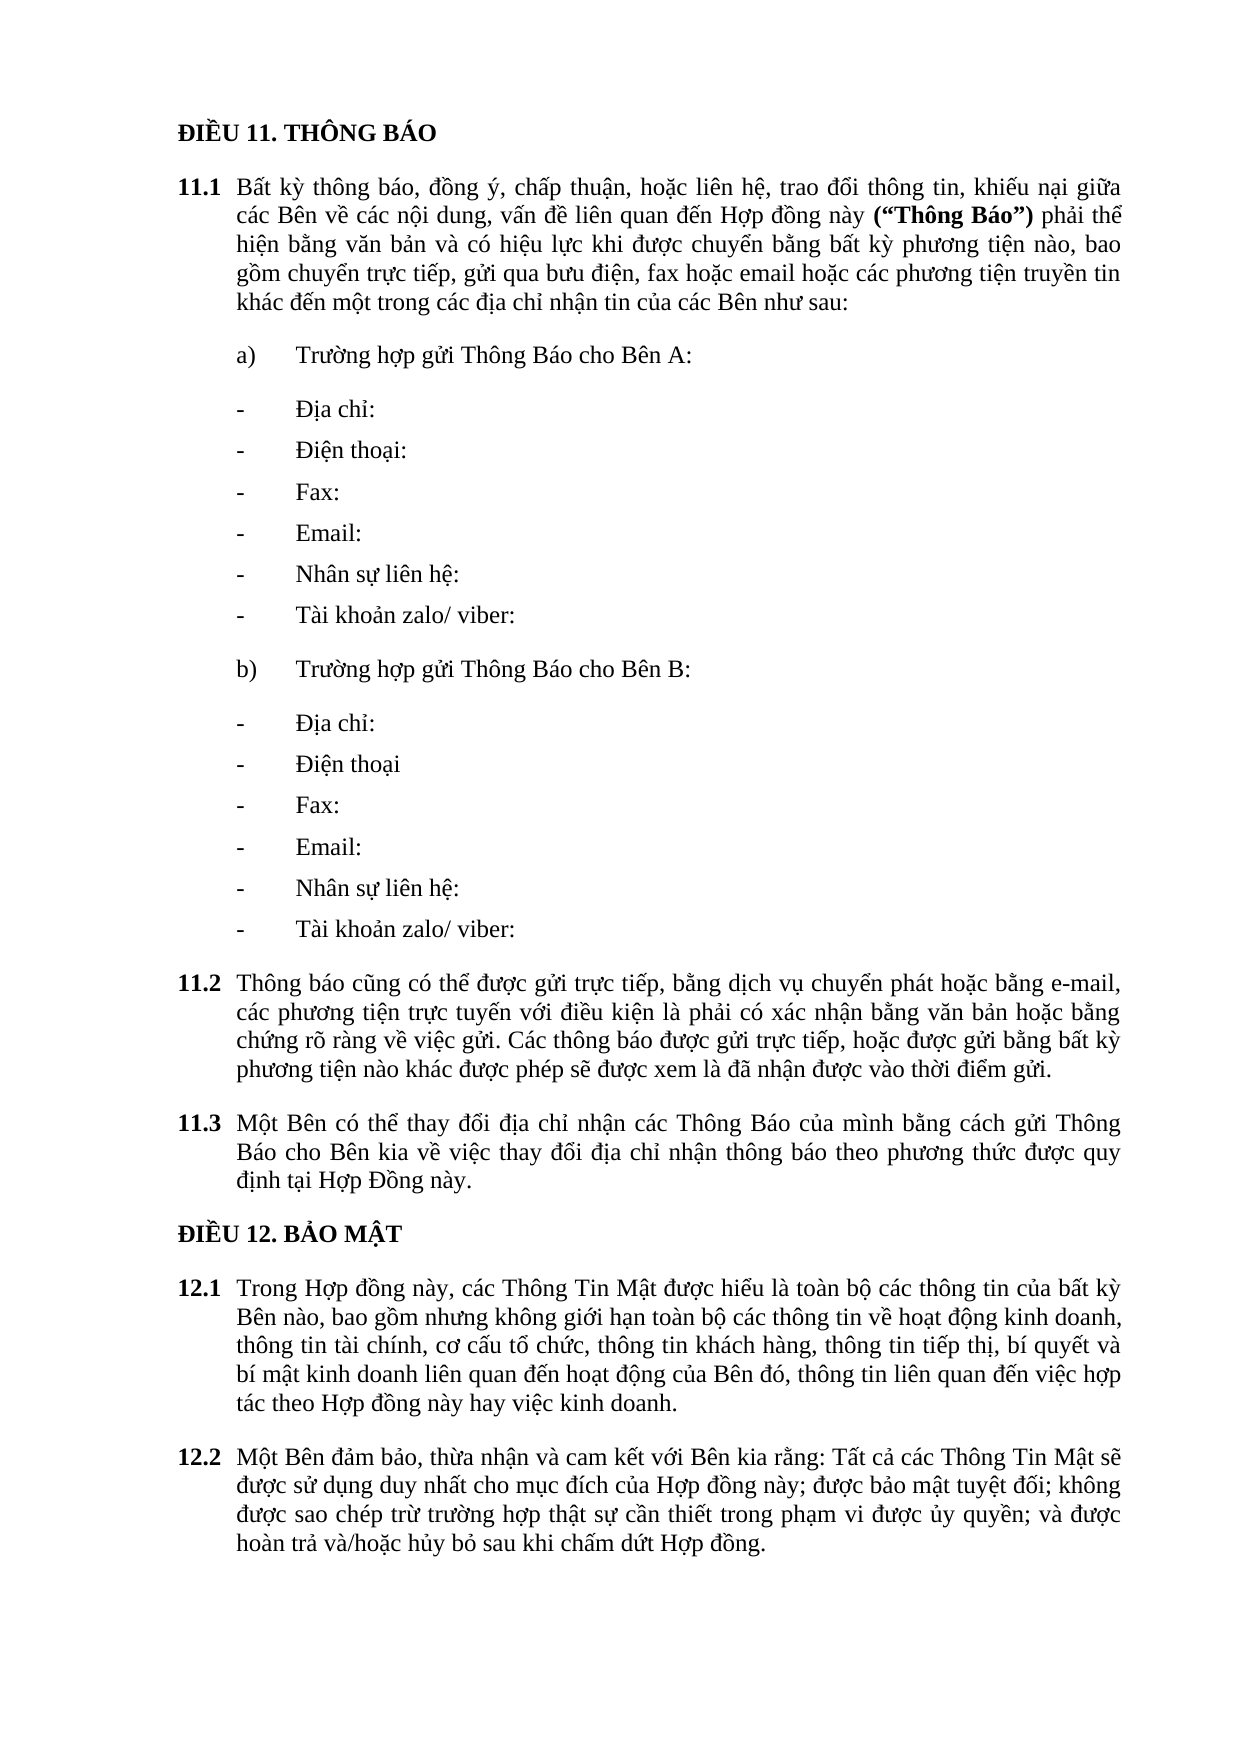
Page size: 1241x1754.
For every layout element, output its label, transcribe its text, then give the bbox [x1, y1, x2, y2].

text - Email: [236, 518, 1122, 547]
text - Fax: [236, 791, 1122, 819]
list Bất kỳ thông báo, đồng ý, chấp thuận, hoặc liên hệ, trao đổi thông tin, khiếu nại giữa các Bên về các nội dung, vấn đề liên quan đến Hợp đồng này (“Thông Báo”) phải thể hiện bằng văn bản và có hiệu lực khi được chuyển bằng bất kỳ phương tiện nào, bao gồm chuyển trực tiếp, gửi qua bưu điện, fax hoặc email hoặc các phương tiện truyền tin khác đến một trong các địa chỉ nhận tin của các Bên như sau: [177, 172, 1122, 316]
list Một Bên đảm bảo, thừa nhận và cam kết với Bên kia rằng: Tất cả các Thông Tin Mật sẽ được sử dụng duy nhất cho mục đích của Hợp đồng này; được bảo mật tuyệt đối; không được sao chép trừ trường hợp thật sự cần thiết trong phạm vi được ủy quyền; và được hoàn trả và/hoặc hủy bỏ sau khi chấm dứt Hợp đồng. [177, 1442, 1122, 1557]
text - Tài khoản zalo/ viber: [236, 601, 1122, 629]
text - Điện thoại: [236, 436, 1122, 464]
text - Fax: [236, 477, 1122, 506]
text ĐIỀU 12. BẢO MẬT [177, 1219, 1122, 1248]
text - Nhân sự liên hệ: [236, 559, 1122, 588]
text b) Trường hợp gửi Thông Báo cho Bên B: [236, 654, 1122, 683]
text - Địa chỉ: [236, 394, 1122, 423]
text - Nhân sự liên hệ: [236, 873, 1122, 902]
text - Email: [236, 832, 1122, 861]
text a) Trường hợp gửi Thông Báo cho Bên A: [236, 341, 1122, 369]
text ĐIỀU 11. THÔNG BÁO [177, 118, 1122, 147]
text - Tài khoản zalo/ viber: [236, 914, 1122, 943]
list Thông báo cũng có thể được gửi trực tiếp, bằng dịch vụ chuyển phát hoặc bằng e-mail, các phương tiện trực tuyến với điều kiện là phải có xác nhận bằng văn bản hoặc bằng chứng rõ ràng về việc gửi. Các thông báo được gửi trực tiếp, hoặc được gửi bằng bất kỳ phương tiện nào khác được phép sẽ được xem là đã nhận được vào thời điểm gửi. [177, 968, 1122, 1083]
list Một Bên có thể thay đổi địa chỉ nhận các Thông Báo của mình bằng cách gửi Thông Báo cho Bên kia về việc thay đổi địa chỉ nhận thông báo theo phương thức được quy định tại Hợp Đồng này. [177, 1108, 1122, 1194]
text - Điện thoại [236, 749, 1122, 778]
list Trong Hợp đồng này, các Thông Tin Mật được hiểu là toàn bộ các thông tin của bất kỳ Bên nào, bao gồm nhưng không giới hạn toàn bộ các thông tin về hoạt động kinh doanh, thông tin tài chính, cơ cấu tổ chức, thông tin khách hàng, thông tin tiếp thị, bí quyết và bí mật kinh doanh liên quan đến hoạt động của Bên đó, thông tin liên quan đến việc hợp tác theo Hợp đồng này hay việc kinh doanh. [177, 1273, 1122, 1417]
text - Địa chỉ: [236, 708, 1122, 737]
